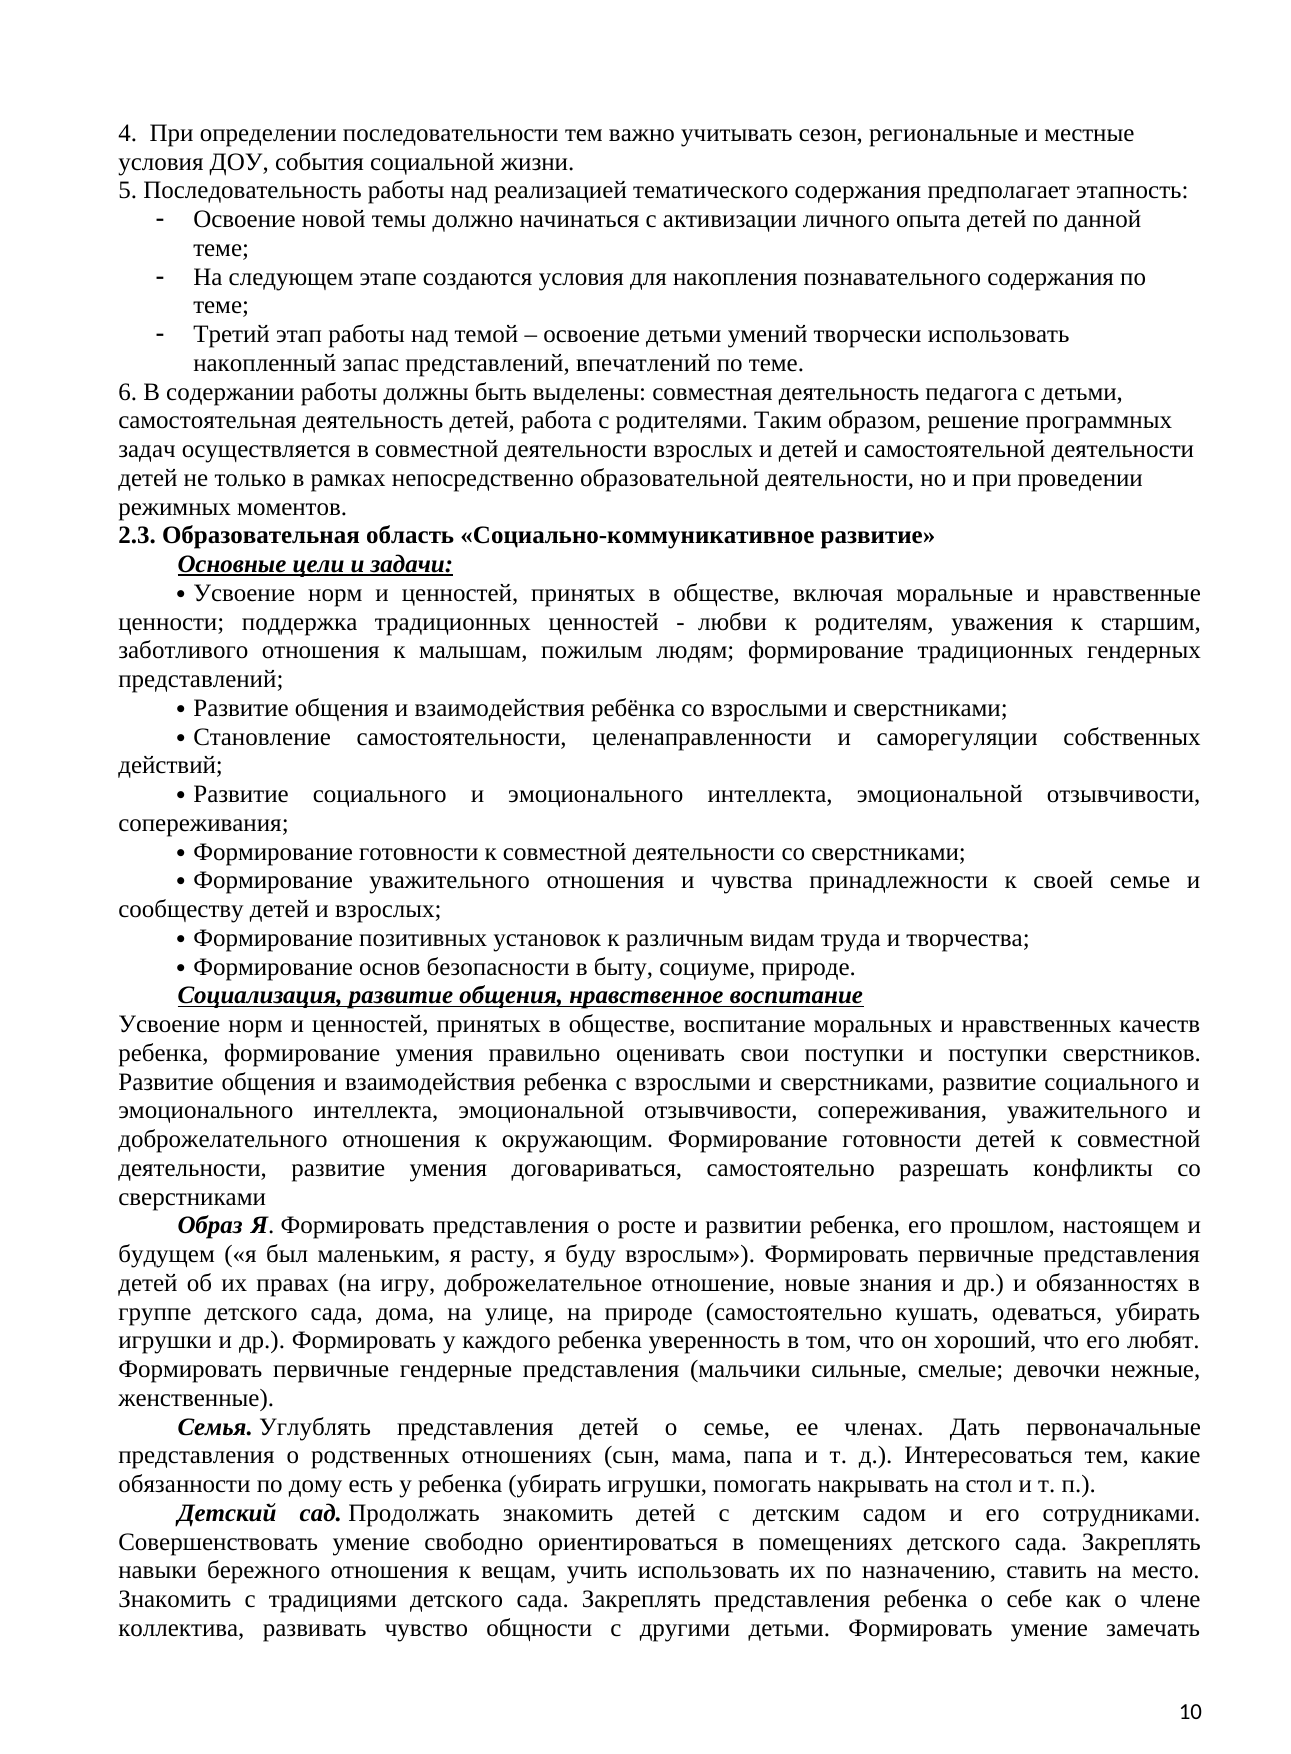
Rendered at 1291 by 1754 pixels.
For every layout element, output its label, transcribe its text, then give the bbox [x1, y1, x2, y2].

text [118, 1498, 1202, 1642]
list Освоение новой темы должно начинаться с активизации личного опыта детей по данной теме; [156, 204, 1202, 262]
list Становление самостоятельности, целенаправленности и саморегуляции собственных действий; [118, 722, 1202, 779]
text 2.3. Образовательная область «Социально-коммуникативное развитие» [118, 521, 1202, 549]
text Образ Я. Формировать представления о росте и развитии ребенка, его прошлом, настоящем и будущем («я был маленьким, я расту, я буду взрослым»). Формировать первичные представления детей об их правах (на игру, доброжелательное отношение, новые знания и др.) и обязанностях в группе детского сада, дома, на улице, на природе (самостоятельно кушать, одеваться, убирать игрушки и др.). Формировать у каждого ребенка уверенность в том, что он хороший, что его любят. Формировать первичные гендерные представления (мальчики сильные, смелые; девочки нежные, женственные). [118, 1211, 1202, 1412]
text 4. При определении последовательности тем важно учитывать сезон, региональные и местные условия ДОУ, события социальной жизни. [118, 118, 1202, 176]
list На следующем этапе создаются условия для накопления познавательного содержания по теме; [156, 262, 1202, 319]
list Развитие общения и взаимодействия ребёнка со взрослыми и сверстниками; [118, 693, 1202, 722]
list Формирование готовности к совместной деятельности со сверстниками; [118, 837, 1202, 866]
list Развитие социального и эмоционального интеллекта, эмоциональной отзывчивости, сопереживания; [118, 779, 1202, 837]
list Формирование уважительного отношения и чувства принадлежности к своей семье и сообществу детей и взрослых; [118, 866, 1202, 923]
text 6. В содержании работы должны быть выделены: совместная деятельность педагога с детьми, самостоятельная деятельность детей, работа с родителями. Таким образом, решение программных задач осуществляется в совместной деятельности взрослых и детей и самостоятельной деятельности детей не только в рамках непосредственно образовательной деятельности, но и при проведении режимных моментов. [118, 377, 1202, 521]
text Семья. Углублять представления детей о семье, ее членах. Дать первоначальные представления о родственных отношениях (сын, мама, папа и т. д.). Интересоваться тем, какие обязанности по дому есть у ребенка (убирать игрушки, помогать накрывать на стол и т. п.). [118, 1412, 1202, 1498]
text 5. Последовательность работы над реализацией тематического содержания предполагает этапность: [118, 176, 1202, 204]
list Формирование основ безопасности в быту, социуме, природе. [118, 952, 1202, 981]
text Основные цели и задачи: [118, 549, 1202, 578]
list Третий этап работы над темой – освоение детьми умений творчески использовать накопленный запас представлений, впечатлений по теме. [156, 319, 1202, 377]
list Формирование позитивных установок к различным видам труда и творчества; [118, 923, 1202, 952]
text Социализация, развитие общения, нравственное воспитание [118, 981, 1202, 1009]
text Усвоение норм и ценностей, принятых в обществе, воспитание моральных и нравственных качеств ребенка, формирование умения правильно оценивать свои поступки и поступки сверстников. Развитие общения и взаимодействия ребенка с взрослыми и сверстниками, развитие социального и эмоционального интеллекта, эмоциональной отзывчивости, сопереживания, уважительного и доброжелательного отношения к окружающим. Формирование готовности детей к совместной деятельности, развитие умения договариваться, самостоятельно разрешать конфликты со сверстниками [118, 1009, 1202, 1211]
list Усвоение норм и ценностей, принятых в обществе, включая моральные и нравственные ценности; поддержка традиционных ценностей - любви к родителям, уважения к старшим, заботливого отношения к малышам, пожилым людям; формирование традиционных гендерных представлений; [118, 578, 1202, 693]
